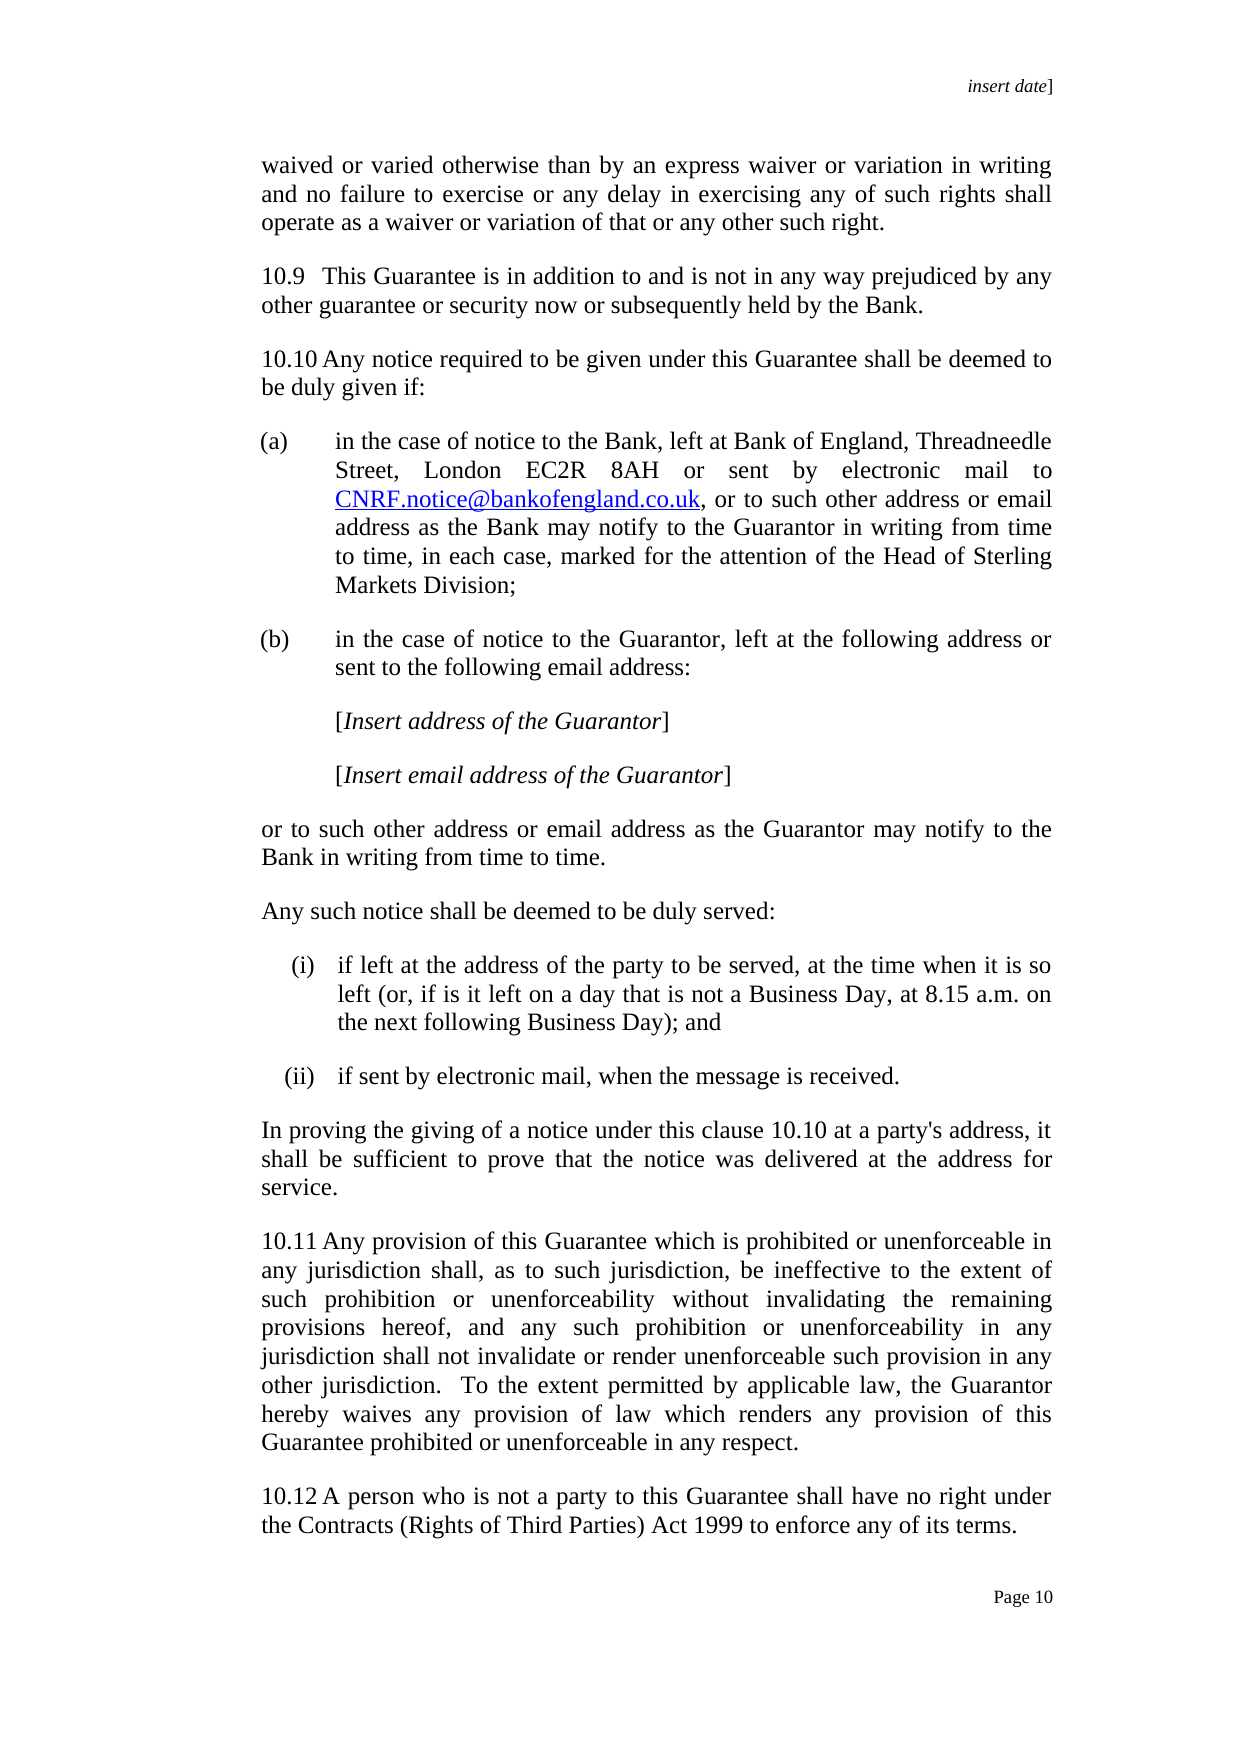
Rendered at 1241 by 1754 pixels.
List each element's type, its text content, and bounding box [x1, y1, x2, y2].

text [Insert email address of the Guarantor] [316, 760, 1053, 789]
text if sent by electronic mail, when the message is received. [315, 1061, 1053, 1090]
text A person who is not a party to this Guarantee shall have no right under the Contracts (Rights of Third Parties) Act 1999 to enforce any of its terms. [261, 1481, 1053, 1539]
text in the case of notice to the Bank, left at Bank of England, Threadneedle Street, London EC2R 8AH or sent by electronic mail to CNRF.notice@bankofengland.co.uk, or to such other address or email address as the Bank may notify to the Guarantor in writing from time to time, in each case, marked for the attention of the Head of Sterling Markets Division; [260, 426, 1053, 599]
text if left at the address of the party to be served, at the time when it is so left (or, if is it left on a day that is not a Business Day, at 8.15 a.m. on the next following Business Day); and [315, 950, 1053, 1036]
text [Insert address of the Guarantor] [319, 706, 1053, 735]
list or to such other address or email address as the Guarantor may notify to the Bank in writing from time to time. [261, 814, 1053, 871]
text This Guarantee is in addition to and is not in any way prejudiced by any other guarantee or security now or subsequently held by the Bank. [261, 261, 1053, 319]
list In proving the giving of a notice under this clause 10.10 at a party's address, it shall be sufficient to prove that the notice was delivered at the address for service. [261, 1115, 1053, 1201]
text Any provision of this Guarantee which is prohibited or unenforceable in any jurisdiction shall, as to such jurisdiction, be ineffective to the extent of such prohibition or unenforceability without invalidating the remaining provisions hereof, and any such prohibition or unenforceability in any jurisdiction shall not invalidate or render unenforceable such provision in any other jurisdiction. To the extent permitted by applicable law, the Guarantor hereby waives any provision of law which renders any provision of this Guarantee prohibited or unenforceable in any respect. [261, 1226, 1053, 1456]
text in the case of notice to the Guarantor, left at the following address or sent to the following email address: [260, 624, 1053, 681]
list Any such notice shall be deemed to be duly served: [261, 896, 1053, 925]
text Any notice required to be given under this Guarantee shall be deemed to be duly given if: [261, 344, 1053, 401]
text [261, 150, 1053, 236]
